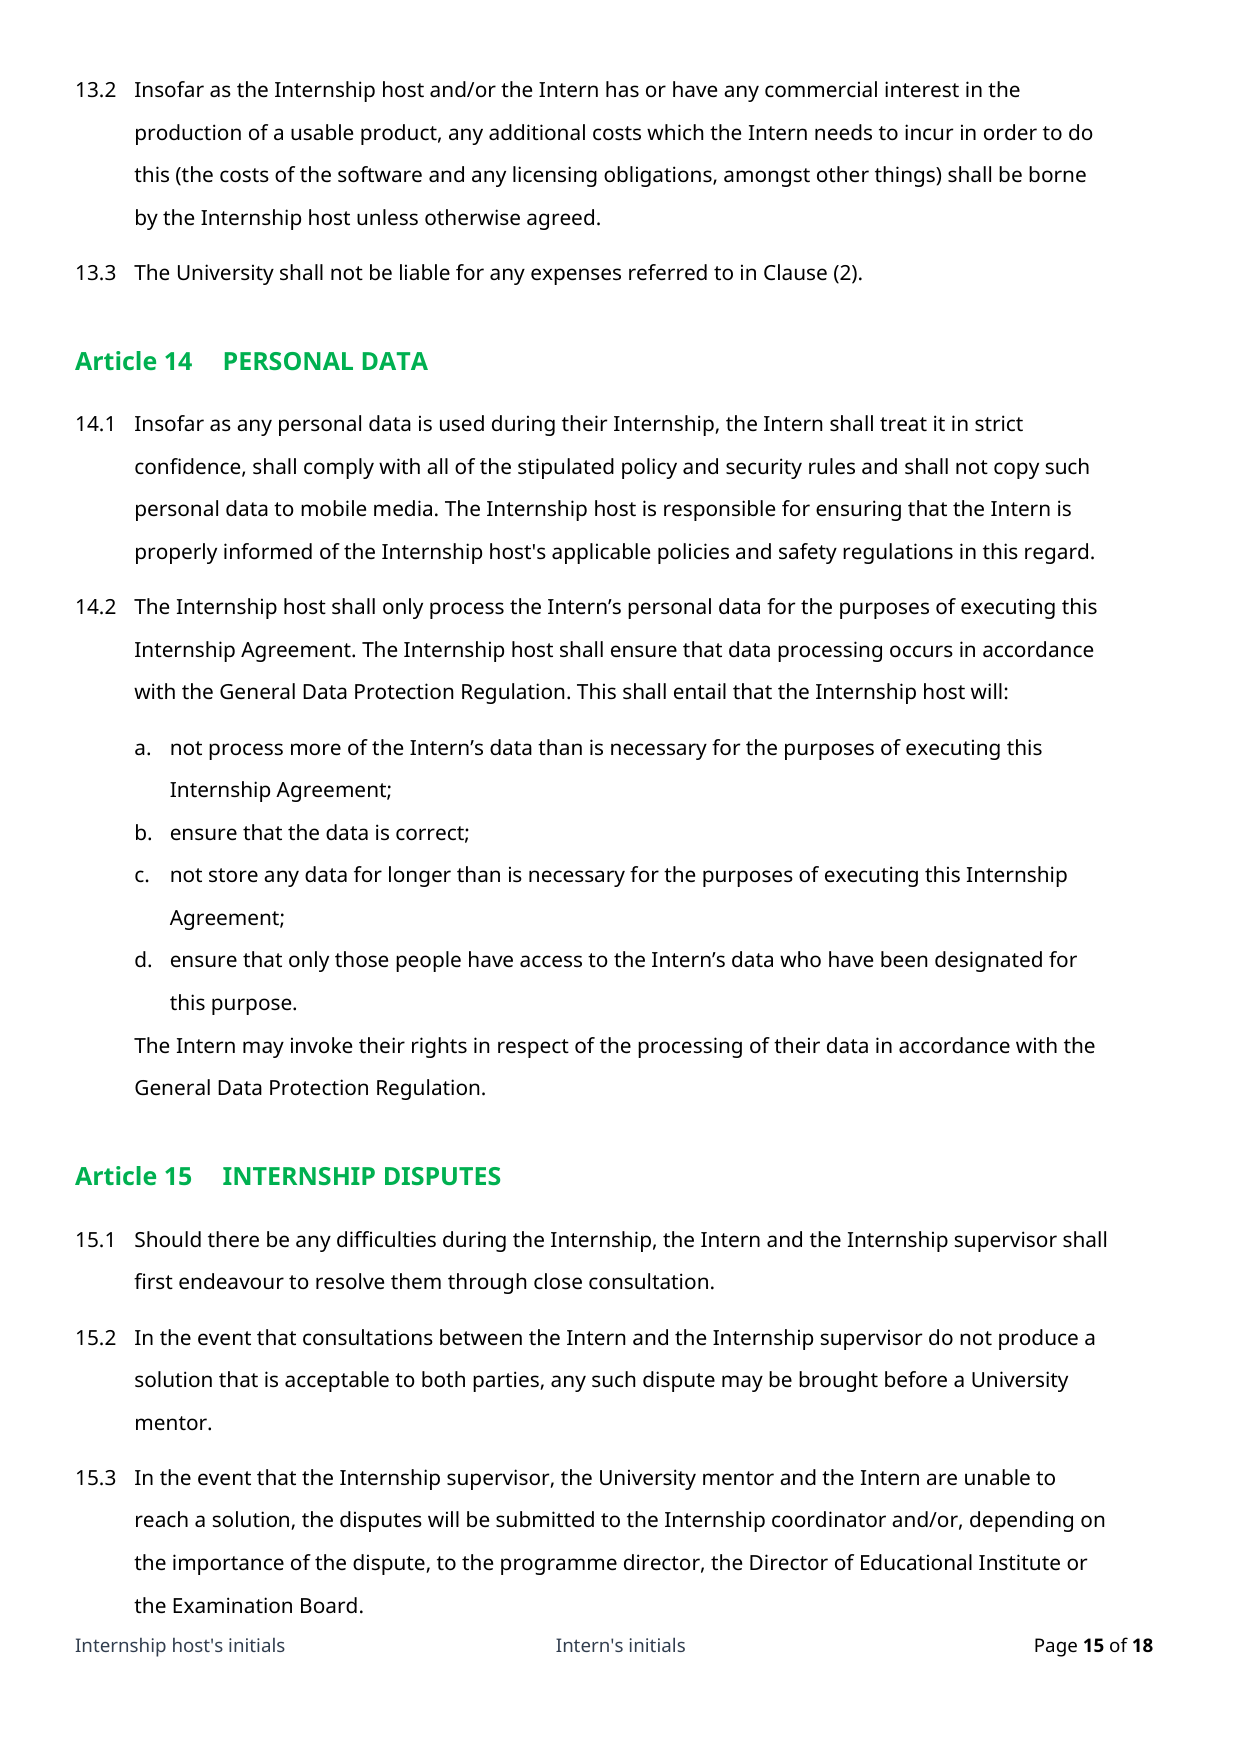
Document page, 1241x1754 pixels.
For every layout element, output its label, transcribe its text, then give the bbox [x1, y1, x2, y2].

list ensure that the data is correct; [134, 818, 1109, 846]
text 13.2 Insofar as the Internship host and/or the Intern has or have any commercial interest in the production of a usable product, any additional costs which the Intern needs to incur in order to do this (the costs of the software and any licensing obligations, amongst other things) shall be borne by the Internship host unless otherwise agreed. [75, 75, 1109, 231]
text 15.3 In the event that the Internship supervisor, the University mentor and the Intern are unable to reach a solution, the disputes will be submitted to the Internship coordinator and/or, depending on the importance of the dispute, to the programme director, the Director of Educational Institute or the Examination Board. [75, 1463, 1109, 1619]
text 13.3 The University shall not be liable for any expenses referred to in Clause (2). [75, 258, 1109, 286]
list not process more of the Intern’s data than is necessary for the purposes of executing this Internship Agreement; [134, 733, 1109, 804]
list ensure that only those people have access to the Intern’s data who have been designated for this purpose. [134, 946, 1109, 1017]
text 15.1 Should there be any difficulties during the Internship, the Intern and the Internship supervisor shall first endeavour to resolve them through close consultation. [75, 1225, 1109, 1296]
subtitle Article 14 PERSONAL DATA [75, 343, 1109, 377]
text 14.2 The Internship host shall only process the Intern’s personal data for the purposes of executing this Internship Agreement. The Internship host shall ensure that data processing occurs in accordance with the General Data Protection Regulation. This shall entail that the Internship host will: [75, 592, 1109, 706]
list not store any data for longer than is necessary for the purposes of executing this Internship Agreement; [134, 860, 1109, 931]
subtitle Article 15 INTERNSHIP DISPUTES [75, 1159, 1109, 1193]
text 15.2 In the event that consultations between the Intern and the Internship supervisor do not produce a solution that is acceptable to both parties, any such dispute may be brought before a University mentor. [75, 1323, 1109, 1436]
text 14.1 Insofar as any personal data is used during their Internship, the Intern shall treat it in strict confidence, shall comply with all of the stipulated policy and security rules and shall not copy such personal data to mobile media. The Internship host is responsible for ensuring that the Intern is properly informed of the Internship host's applicable policies and safety regulations in this regard. [75, 409, 1109, 566]
text The Intern may invoke their rights in respect of the processing of their data in accordance with the General Data Protection Regulation. [134, 1031, 1109, 1102]
